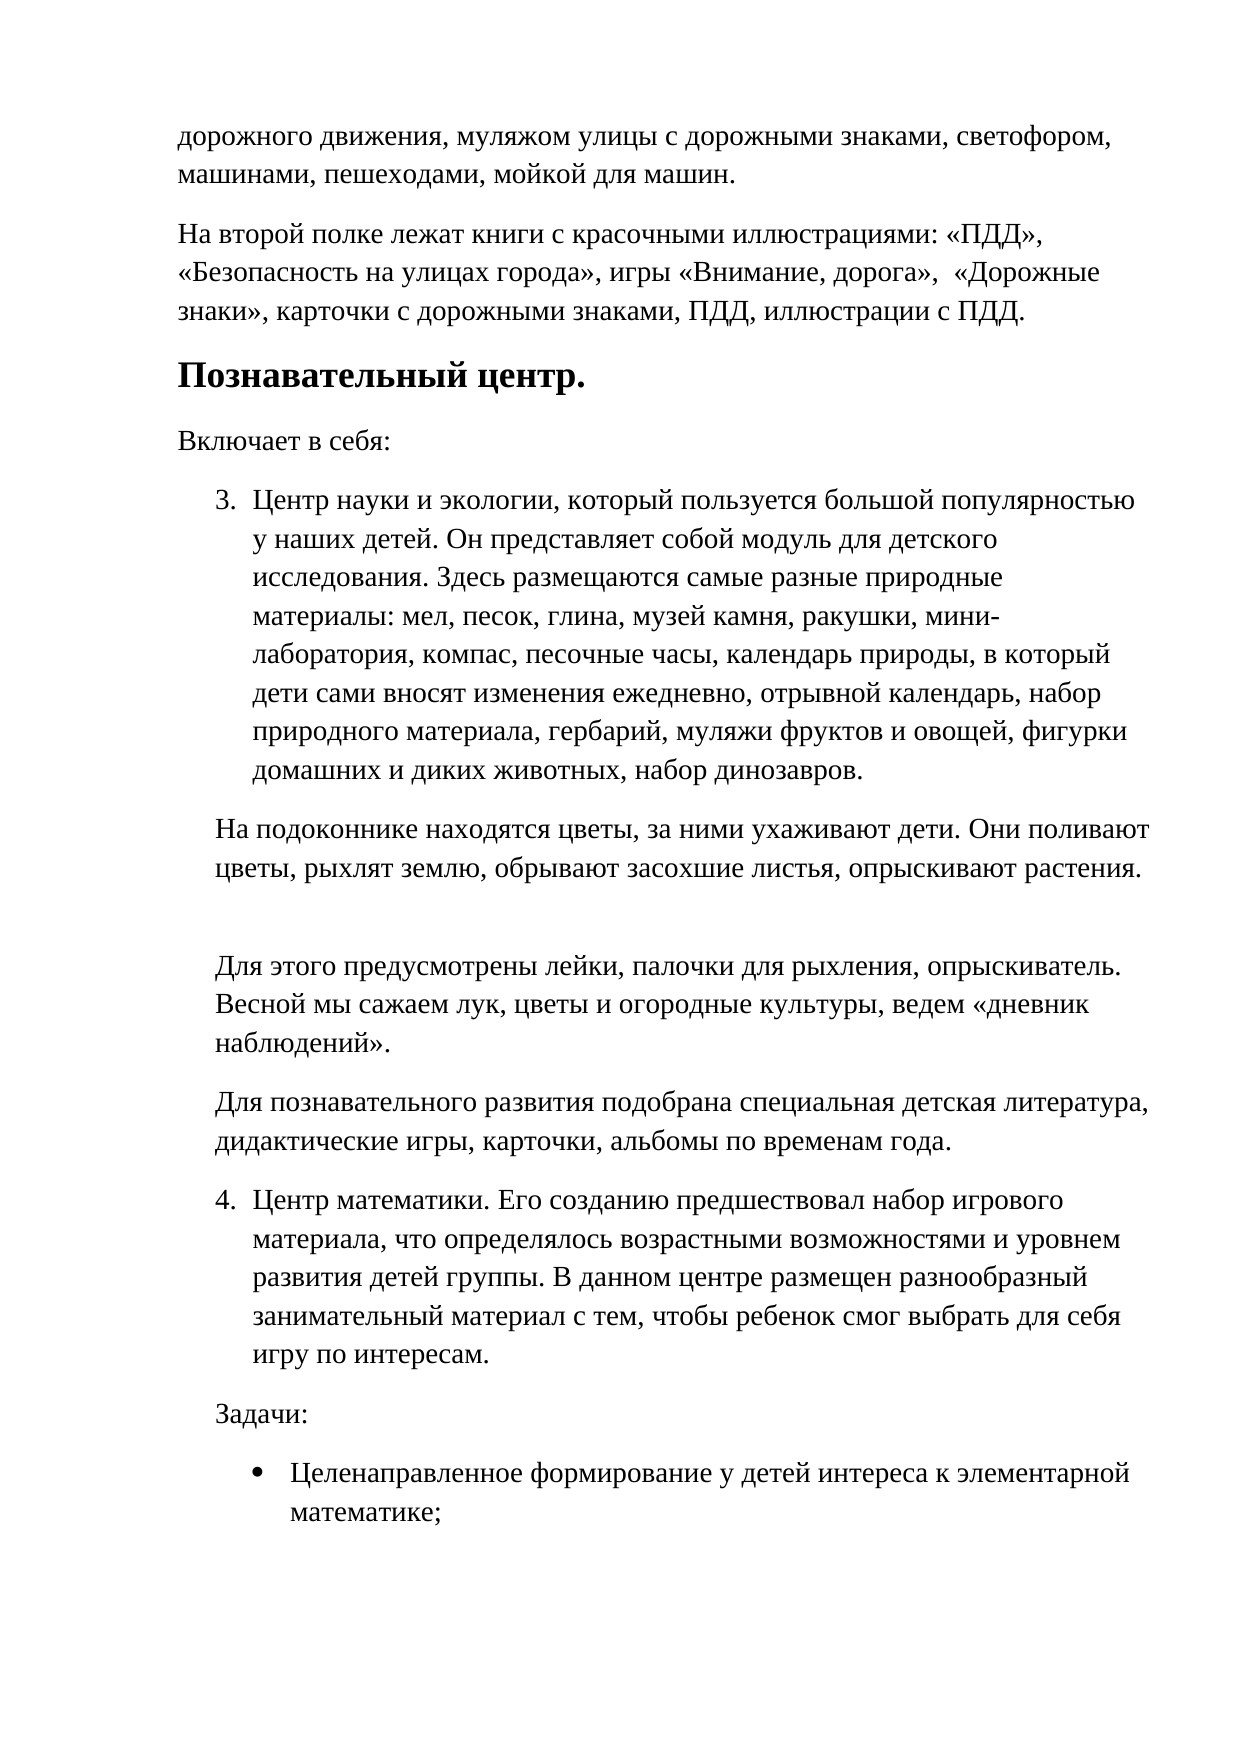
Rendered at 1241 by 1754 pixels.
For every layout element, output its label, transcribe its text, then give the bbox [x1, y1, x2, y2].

list Центр науки и экологии, который пользуется большой популярностью у наших детей. Он представляет собой модуль для детского исследования. Здесь размещаются самые разные природные материалы: мел, песок, глина, музей камня, ракушки, мини-лаборатория, компас, песочные часы, календарь природы, в который дети сами вносят изменения ежедневно, отрывной календарь, набор природного материала, гербарий, муляжи фруктов и овощей, фигурки домашних и диких животных, набор динозавров. [215, 482, 1152, 786]
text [177, 118, 1152, 190]
text Познавательный центр. [177, 352, 1152, 396]
text На подоконнике находятся цветы, за ними ухаживают дети. Они поливают цветы, рыхлят землю, обрывают засохшие листья, опрыскивают растения. [215, 811, 1152, 883]
text Для этого предусмотрены лейки, палочки для рыхления, опрыскиватель. Весной мы сажаем лук, цветы и огородные культуры, ведем «дневник наблюдений». [215, 909, 1152, 1058]
text Включает в себя: [177, 423, 1152, 456]
text На второй полке лежат книги с красочными иллюстрациями: «ПДД», «Безопасность на улицах города», игры «Внимание, дорога», «Дорожные знаки», карточки с дорожными знаками, ПДД, иллюстрации с ПДД. [177, 216, 1152, 327]
list Целенаправленное формирование у детей интереса к элементарной математике; [252, 1455, 1152, 1527]
text Задачи: [215, 1396, 1152, 1429]
list Центр математики. Его созданию предшествовал набор игрового материала, что определялось возрастными возможностями и уровнем развития детей группы. В данном центре размещен разнообразный занимательный материал с тем, чтобы ребенок смог выбрать для себя игру по интересам. [215, 1182, 1152, 1370]
text Для познавательного развития подобрана специальная детская литература, дидактические игры, карточки, альбомы по временам года. [215, 1084, 1152, 1156]
